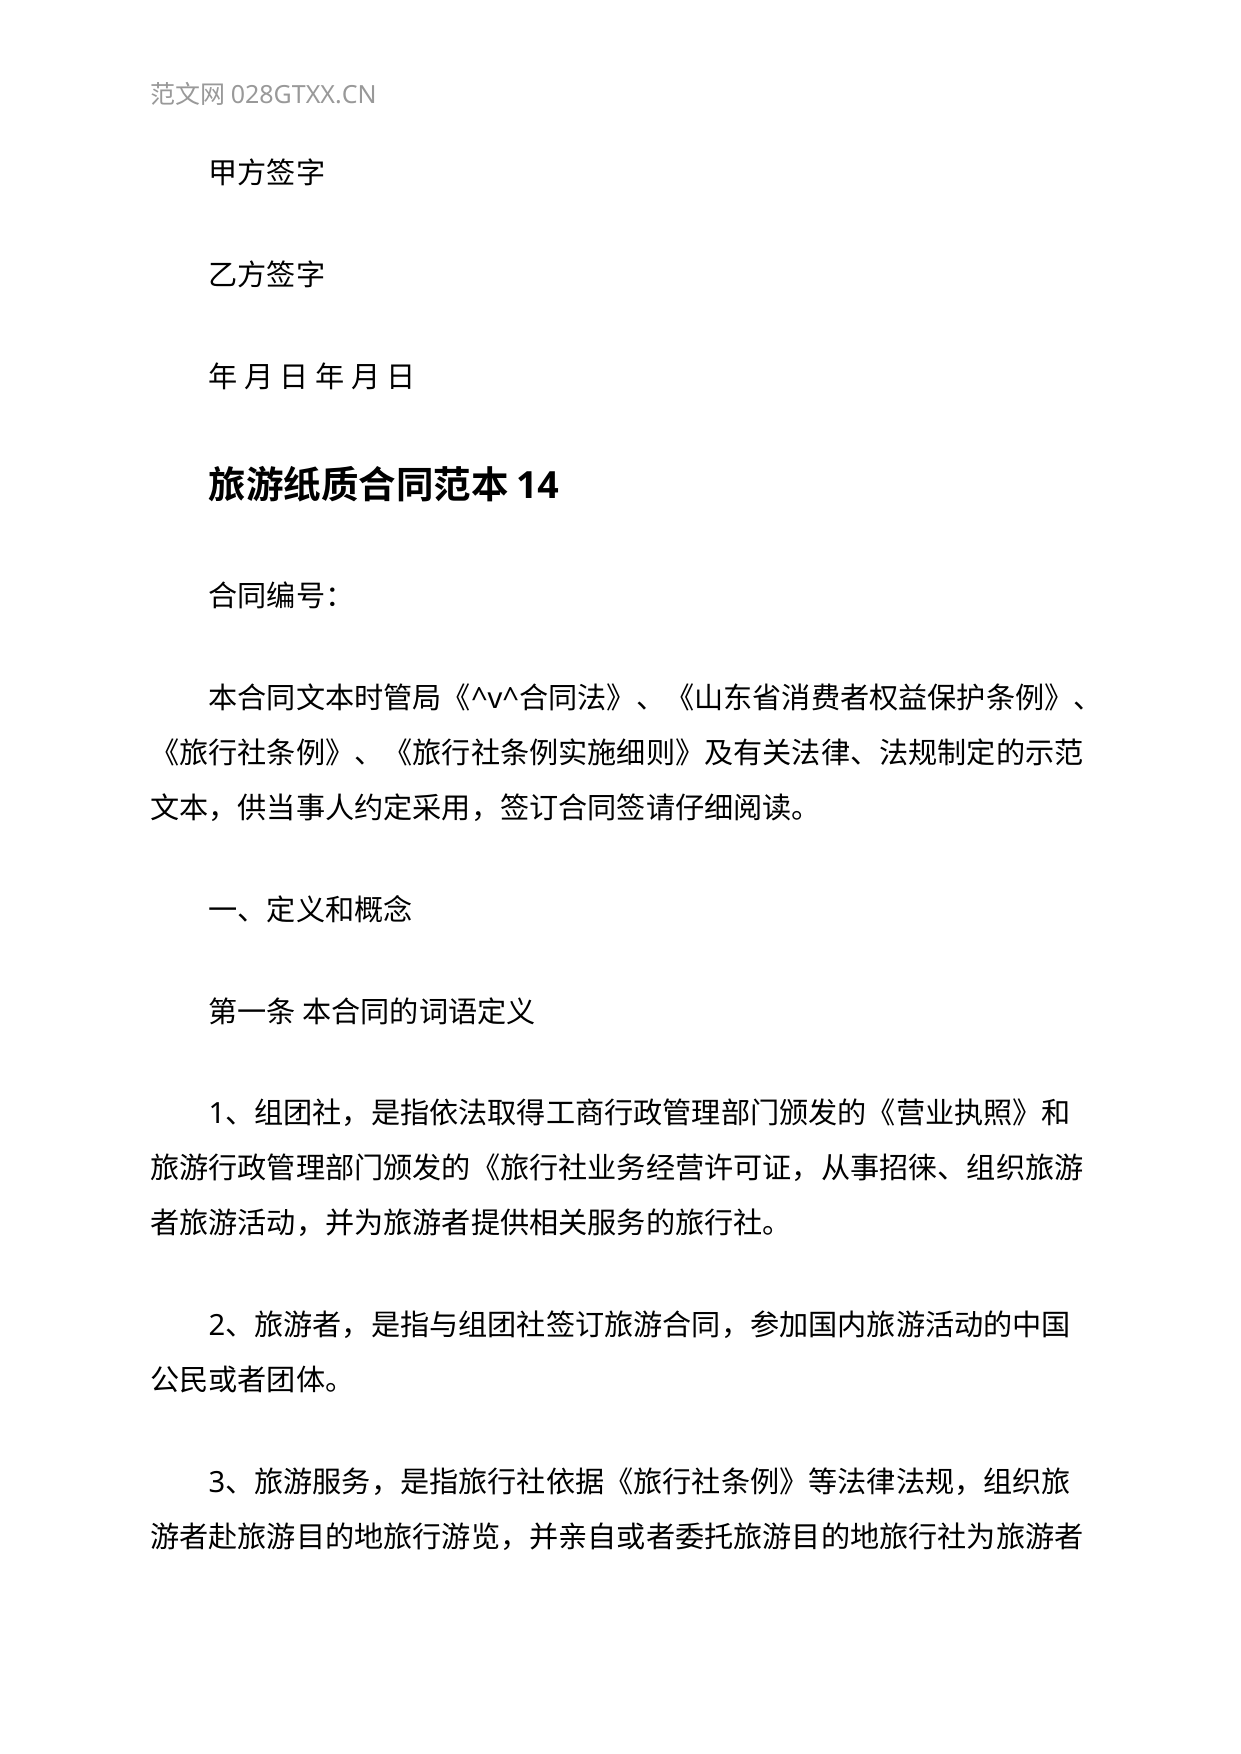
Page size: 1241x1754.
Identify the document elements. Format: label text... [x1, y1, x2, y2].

text 2、旅游者，是指与组团社签订旅游合同，参加国内旅游活动的中国公民或者团体。 [150, 1302, 1090, 1399]
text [150, 1458, 1090, 1556]
text 年 月 日 年 月 日 [150, 353, 1090, 396]
text 第一条 本合同的词语定义 [150, 988, 1090, 1030]
text 旅游纸质合同范本14 [150, 455, 1090, 510]
text 本合同文本时管局《^v^合同法》、《山东省消费者权益保护条例》、《旅行社条例》、《旅行社条例实施细则》及有关法律、法规制定的示范文本，供当事人约定采用，签订合同签请仔细阅读。 [150, 675, 1090, 827]
text 一、定义和概念 [150, 886, 1090, 929]
text 合同编号： [150, 573, 1090, 615]
text 1、组团社，是指依法取得工商行政管理部门颁发的《营业执照》和旅游行政管理部门颁发的《旅行社业务经营许可证，从事招徕、组织旅游者旅游活动，并为旅游者提供相关服务的旅行社。 [150, 1090, 1090, 1242]
text 甲方签字 [150, 150, 1090, 192]
text 乙方签字 [150, 252, 1090, 294]
